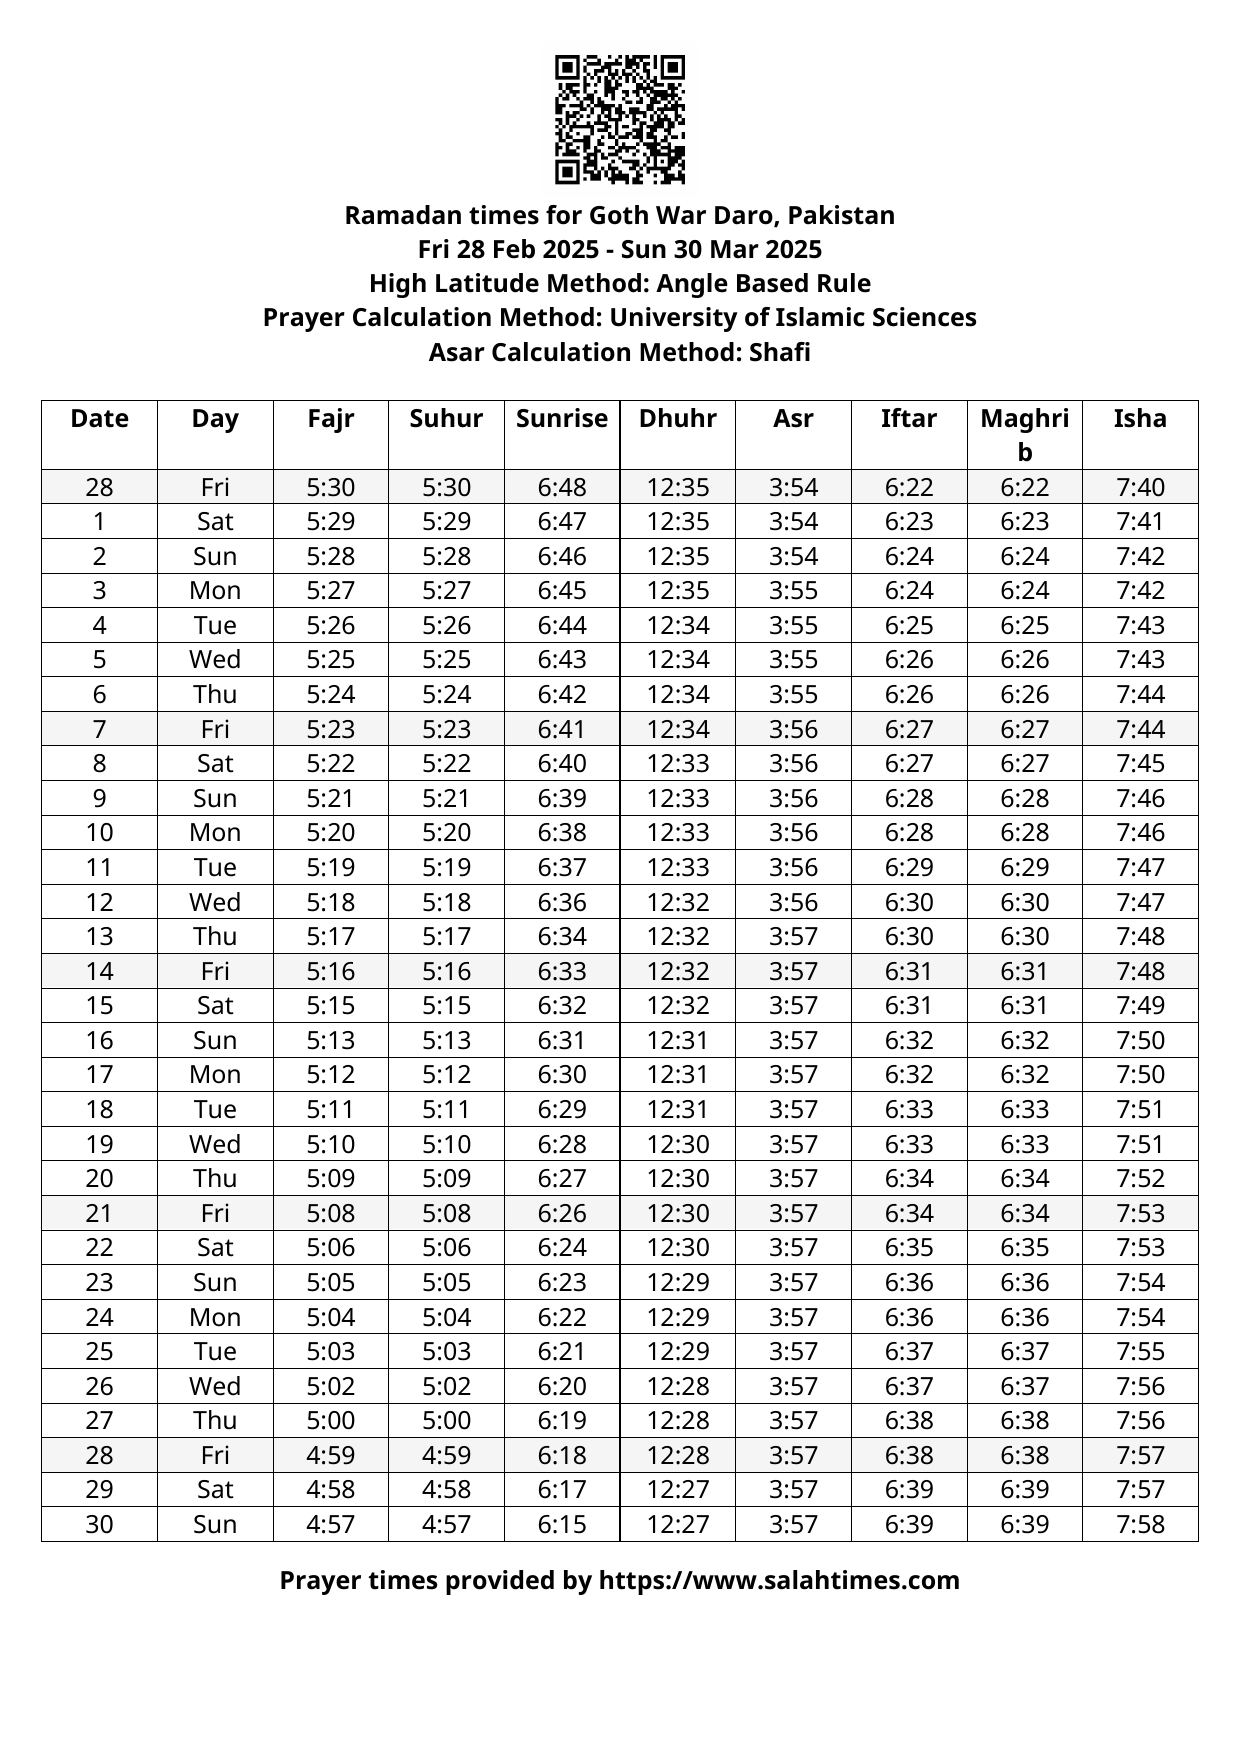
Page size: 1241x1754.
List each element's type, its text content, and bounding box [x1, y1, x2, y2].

table_cell 6:28 [852, 816, 967, 849]
table_cell 6:18 [505, 1438, 619, 1472]
table_cell 5:11 [274, 1092, 388, 1126]
table_cell 12:32 [621, 919, 735, 953]
table_cell Thu [158, 1161, 273, 1195]
table_cell 6:32 [968, 1023, 1082, 1057]
table_cell 6:44 [505, 608, 619, 642]
table_cell 6:39 [968, 1507, 1082, 1541]
table_cell 30 [42, 1507, 157, 1541]
table_cell 5:09 [274, 1161, 388, 1195]
table_cell 6:38 [852, 1404, 967, 1437]
table_cell 7:58 [1083, 1507, 1198, 1541]
table_cell 5:12 [389, 1058, 504, 1091]
table_cell 5:28 [274, 539, 388, 572]
table_cell 7:45 [1083, 746, 1198, 780]
table_cell 5:30 [274, 470, 388, 503]
table_cell 7:50 [1083, 1023, 1198, 1057]
text Asar Calculation Method: Shafi [42, 334, 1198, 368]
table_cell 6:34 [968, 1196, 1082, 1229]
picture [542, 41, 699, 198]
table_cell 6:23 [852, 504, 967, 538]
table_cell Tue [158, 850, 273, 884]
table_cell 5:19 [274, 850, 388, 884]
table_cell 3:54 [736, 504, 851, 538]
table_cell 6:22 [505, 1300, 619, 1333]
table_cell Wed [158, 885, 273, 918]
table_cell Tue [158, 1334, 273, 1368]
table_cell 6:43 [505, 643, 619, 676]
table_cell 6:39 [968, 1473, 1082, 1506]
table_cell Tue [158, 1092, 273, 1126]
table_cell 12:35 [621, 504, 735, 538]
table_cell 6:34 [852, 1196, 967, 1229]
table_cell 6:33 [852, 1092, 967, 1126]
table_cell 7:43 [1083, 643, 1198, 676]
table_cell 12:34 [621, 643, 735, 676]
table_cell 6:19 [505, 1404, 619, 1437]
table_cell 5:25 [389, 643, 504, 676]
table_cell 7:43 [1083, 608, 1198, 642]
table_cell 12:29 [621, 1300, 735, 1333]
table_cell 6:37 [968, 1369, 1082, 1402]
table_cell 12:29 [621, 1265, 735, 1299]
table_cell 6:33 [968, 1092, 1082, 1126]
table_cell 26 [42, 1369, 157, 1402]
table_cell 7 [42, 712, 157, 745]
table_cell 6:24 [852, 539, 967, 572]
table_cell 12:29 [621, 1334, 735, 1368]
table_cell 6:36 [852, 1300, 967, 1333]
table_cell 12:30 [621, 1161, 735, 1195]
table_cell 7:57 [1083, 1438, 1198, 1472]
table_cell 25 [42, 1334, 157, 1368]
table_header Fajr [274, 401, 388, 469]
table_cell 3 [42, 574, 157, 607]
table_cell Wed [158, 1127, 273, 1160]
table_cell Sun [158, 539, 273, 572]
table_cell 6:32 [852, 1058, 967, 1091]
table_cell 5:06 [389, 1231, 504, 1264]
table_cell Fri [158, 954, 273, 987]
table_cell 5:04 [274, 1300, 388, 1333]
table_cell 5:06 [274, 1231, 388, 1264]
table_cell 6:37 [505, 850, 619, 884]
table_cell 5:21 [274, 781, 388, 814]
table_cell 5:25 [274, 643, 388, 676]
table_cell 7:54 [1083, 1300, 1198, 1333]
table_cell 5 [42, 643, 157, 676]
table_cell 6:38 [968, 1404, 1082, 1437]
table_cell 4:58 [389, 1473, 504, 1506]
table_cell 5:12 [274, 1058, 388, 1091]
table_cell 6:37 [852, 1369, 967, 1402]
table_cell 6:36 [968, 1300, 1082, 1333]
table_cell 5:22 [389, 746, 504, 780]
table_cell 12:30 [621, 1196, 735, 1229]
table_cell 3:57 [736, 1196, 851, 1229]
table_cell 6:26 [852, 677, 967, 711]
table_cell 5:20 [274, 816, 388, 849]
table_cell Sat [158, 504, 273, 538]
table_cell 28 [42, 470, 157, 503]
table_cell 20 [42, 1161, 157, 1195]
table_cell 6:25 [852, 608, 967, 642]
table_cell 3:54 [736, 539, 851, 572]
table_header Asr [736, 401, 851, 469]
table_cell 5:00 [274, 1404, 388, 1437]
table_cell 6:31 [968, 989, 1082, 1022]
table_cell 6:24 [968, 574, 1082, 607]
table_cell 3:56 [736, 781, 851, 814]
table_cell 6:36 [968, 1265, 1082, 1299]
table_cell 12:32 [621, 989, 735, 1022]
table_cell 10 [42, 816, 157, 849]
table_cell 3:57 [736, 1334, 851, 1368]
table_header Iftar [852, 401, 967, 469]
table_cell 6:25 [968, 608, 1082, 642]
table_cell 5:26 [389, 608, 504, 642]
table_cell 12:27 [621, 1473, 735, 1506]
table_cell 9 [42, 781, 157, 814]
table_cell 6:38 [505, 816, 619, 849]
table_cell 5:04 [389, 1300, 504, 1333]
table_cell 12:34 [621, 712, 735, 745]
table_cell 5:30 [389, 470, 504, 503]
table_cell Mon [158, 816, 273, 849]
table_cell 28 [42, 1438, 157, 1472]
table_cell 6:45 [505, 574, 619, 607]
table_cell 7:52 [1083, 1161, 1198, 1195]
table_cell 6:24 [852, 574, 967, 607]
table_cell Wed [158, 1369, 273, 1402]
table_cell 5:08 [274, 1196, 388, 1229]
table_cell 5:19 [389, 850, 504, 884]
table_cell 6:31 [852, 954, 967, 987]
table_cell 29 [42, 1473, 157, 1506]
table_cell 23 [42, 1265, 157, 1299]
table_cell 12:31 [621, 1058, 735, 1091]
table_cell 6:46 [505, 539, 619, 572]
table_cell 5:20 [389, 816, 504, 849]
table_cell 7:49 [1083, 989, 1198, 1022]
table_cell 5:05 [274, 1265, 388, 1299]
table_cell 7:44 [1083, 677, 1198, 711]
table_cell 3:54 [736, 470, 851, 503]
table_cell 12:34 [621, 608, 735, 642]
table_cell 6:47 [505, 504, 619, 538]
table_cell 7:57 [1083, 1473, 1198, 1506]
table_cell 22 [42, 1231, 157, 1264]
table_cell 3:57 [736, 1438, 851, 1472]
table_cell 5:05 [389, 1265, 504, 1299]
table_cell 6:30 [852, 919, 967, 953]
table_cell 5:08 [389, 1196, 504, 1229]
table_cell 12:27 [621, 1507, 735, 1541]
table_cell 14 [42, 954, 157, 987]
table_cell 5:23 [389, 712, 504, 745]
table_cell 3:56 [736, 885, 851, 918]
table_cell 19 [42, 1127, 157, 1160]
table_cell 5:02 [389, 1369, 504, 1402]
table_cell 6:26 [968, 677, 1082, 711]
table_cell 5:27 [389, 574, 504, 607]
table_cell 12:32 [621, 885, 735, 918]
table_cell 12:35 [621, 470, 735, 503]
table_cell 6:32 [968, 1058, 1082, 1091]
table_cell 12:31 [621, 1092, 735, 1126]
table_cell 6:48 [505, 470, 619, 503]
table_cell 3:57 [736, 1507, 851, 1541]
table_cell 5:13 [274, 1023, 388, 1057]
table_cell 6:42 [505, 677, 619, 711]
table_cell 3:56 [736, 816, 851, 849]
table_cell 4:57 [389, 1507, 504, 1541]
table_cell 12:32 [621, 954, 735, 987]
table_cell 6:24 [968, 539, 1082, 572]
table_cell 5:03 [389, 1334, 504, 1368]
table_cell 6:41 [505, 712, 619, 745]
table_cell 7:46 [1083, 816, 1198, 849]
table_cell 5:17 [274, 919, 388, 953]
table_cell 3:57 [736, 1058, 851, 1091]
table_cell 7:54 [1083, 1265, 1198, 1299]
table_cell 7:48 [1083, 919, 1198, 953]
table_cell 5:02 [274, 1369, 388, 1402]
table_cell 6:20 [505, 1369, 619, 1402]
table_cell 3:57 [736, 1161, 851, 1195]
table_cell 6:33 [968, 1127, 1082, 1160]
table_cell 6:30 [505, 1058, 619, 1091]
table_cell 5:23 [274, 712, 388, 745]
table_cell 2 [42, 539, 157, 572]
table_cell 7:50 [1083, 1058, 1198, 1091]
table_cell 6:17 [505, 1473, 619, 1506]
table_cell 6:35 [968, 1231, 1082, 1264]
table_cell 6:24 [505, 1231, 619, 1264]
table_cell 7:51 [1083, 1127, 1198, 1160]
table_cell 6 [42, 677, 157, 711]
table_cell 3:57 [736, 954, 851, 987]
table_cell 5:21 [389, 781, 504, 814]
table_cell Sat [158, 1231, 273, 1264]
table_cell 12:28 [621, 1438, 735, 1472]
table_cell 7:56 [1083, 1369, 1198, 1402]
text Ramadan times for Goth War Daro, Pakistan [42, 198, 1198, 232]
table_cell 5:10 [274, 1127, 388, 1160]
table_cell 4:57 [274, 1507, 388, 1541]
text Prayer Calculation Method: University of Islamic Sciences [42, 300, 1198, 334]
table_cell Sat [158, 989, 273, 1022]
table_cell 3:55 [736, 643, 851, 676]
table_cell 5:18 [274, 885, 388, 918]
table_cell 7:53 [1083, 1231, 1198, 1264]
table_cell Fri [158, 1438, 273, 1472]
table_cell 27 [42, 1404, 157, 1437]
table_cell 5:17 [389, 919, 504, 953]
table_cell 12:33 [621, 850, 735, 884]
table_cell 7:42 [1083, 539, 1198, 572]
table_cell 6:37 [852, 1334, 967, 1368]
table_cell 5:29 [389, 504, 504, 538]
table_cell 3:57 [736, 1265, 851, 1299]
text High Latitude Method: Angle Based Rule [42, 266, 1198, 300]
table_cell 6:33 [852, 1127, 967, 1160]
table_cell 4:59 [274, 1438, 388, 1472]
table_cell 6:27 [505, 1161, 619, 1195]
table_cell 6:29 [852, 850, 967, 884]
table_cell 5:09 [389, 1161, 504, 1195]
table_cell 3:57 [736, 989, 851, 1022]
table_cell Mon [158, 574, 273, 607]
table_cell 4:59 [389, 1438, 504, 1472]
table_cell 7:44 [1083, 712, 1198, 745]
table_cell Sat [158, 1473, 273, 1506]
table_cell 6:23 [968, 504, 1082, 538]
table_cell 6:34 [968, 1161, 1082, 1195]
table_header Suhur [389, 401, 504, 469]
table_cell 6:27 [852, 712, 967, 745]
table_cell Sun [158, 1265, 273, 1299]
table_cell 3:57 [736, 919, 851, 953]
table_cell 5:11 [389, 1092, 504, 1126]
table_cell 5:15 [274, 989, 388, 1022]
table_cell 6:38 [968, 1438, 1082, 1472]
table_cell 6:31 [505, 1023, 619, 1057]
table_cell 6:38 [852, 1438, 967, 1472]
table_cell 6:39 [852, 1507, 967, 1541]
table_cell 3:57 [736, 1300, 851, 1333]
table_cell 12:33 [621, 746, 735, 780]
table_header Maghrib [968, 401, 1082, 469]
table_cell 12:28 [621, 1404, 735, 1437]
table_cell 6:30 [968, 919, 1082, 953]
table_cell 12:28 [621, 1369, 735, 1402]
table_cell 6:36 [852, 1265, 967, 1299]
table_cell Sat [158, 746, 273, 780]
table_cell 6:23 [505, 1265, 619, 1299]
table_cell 7:46 [1083, 781, 1198, 814]
table_cell 1 [42, 504, 157, 538]
table_cell 7:40 [1083, 470, 1198, 503]
table_cell 6:28 [852, 781, 967, 814]
table_cell 6:33 [505, 954, 619, 987]
table_cell 3:57 [736, 1092, 851, 1126]
table_cell 3:57 [736, 1369, 851, 1402]
table_cell Fri [158, 1196, 273, 1229]
table_cell 5:13 [389, 1023, 504, 1057]
table_cell 6:27 [852, 746, 967, 780]
table_cell 5:24 [389, 677, 504, 711]
table_cell 7:55 [1083, 1334, 1198, 1368]
table_cell 6:31 [852, 989, 967, 1022]
table_cell 12:31 [621, 1023, 735, 1057]
table_cell 6:34 [852, 1161, 967, 1195]
table_cell 15 [42, 989, 157, 1022]
table_cell 7:51 [1083, 1092, 1198, 1126]
table_cell 6:34 [505, 919, 619, 953]
table_cell Thu [158, 677, 273, 711]
table_cell 12 [42, 885, 157, 918]
table_cell 7:53 [1083, 1196, 1198, 1229]
table_cell 6:39 [505, 781, 619, 814]
table_cell 6:26 [968, 643, 1082, 676]
table_cell 12:35 [621, 574, 735, 607]
table_cell 6:39 [852, 1473, 967, 1506]
table_cell Tue [158, 608, 273, 642]
table_cell 12:34 [621, 677, 735, 711]
table_cell 7:48 [1083, 954, 1198, 987]
table_cell 7:47 [1083, 850, 1198, 884]
table_cell 6:36 [505, 885, 619, 918]
table_cell 6:27 [968, 712, 1082, 745]
table_cell 6:28 [968, 781, 1082, 814]
table_cell 7:41 [1083, 504, 1198, 538]
table_cell 6:26 [852, 643, 967, 676]
table_cell 5:16 [274, 954, 388, 987]
table_cell 6:22 [852, 470, 967, 503]
table_cell Sun [158, 1023, 273, 1057]
table_cell 6:30 [852, 885, 967, 918]
table_cell 12:30 [621, 1127, 735, 1160]
table_cell 12:33 [621, 781, 735, 814]
table_cell 18 [42, 1092, 157, 1126]
table_cell 3:57 [736, 1231, 851, 1264]
table_cell 6:40 [505, 746, 619, 780]
table_cell Mon [158, 1300, 273, 1333]
table_cell 13 [42, 919, 157, 953]
table_cell 24 [42, 1300, 157, 1333]
table_cell 5:00 [389, 1404, 504, 1437]
table_cell 5:15 [389, 989, 504, 1022]
table_cell 5:24 [274, 677, 388, 711]
table_header Date [42, 401, 157, 469]
table_cell 5:29 [274, 504, 388, 538]
table_cell Mon [158, 1058, 273, 1091]
table_header Sunrise [505, 401, 619, 469]
table_cell 3:57 [736, 1404, 851, 1437]
table_cell 4 [42, 608, 157, 642]
table_cell 6:37 [968, 1334, 1082, 1368]
table_cell 5:27 [274, 574, 388, 607]
table_cell 5:22 [274, 746, 388, 780]
table_header Dhuhr [621, 401, 735, 469]
table_cell 12:33 [621, 816, 735, 849]
table_cell 17 [42, 1058, 157, 1091]
table_cell 8 [42, 746, 157, 780]
table_cell 7:56 [1083, 1404, 1198, 1437]
table_cell 5:16 [389, 954, 504, 987]
table_cell 12:35 [621, 539, 735, 572]
table_cell Sun [158, 781, 273, 814]
table_cell 3:57 [736, 1473, 851, 1506]
table_cell 3:55 [736, 677, 851, 711]
text Prayer times provided by https://www.salahtimes.com [42, 1563, 1198, 1597]
table_cell 6:29 [968, 850, 1082, 884]
table_cell Thu [158, 919, 273, 953]
table_cell 11 [42, 850, 157, 884]
table_cell 3:56 [736, 850, 851, 884]
table_cell 4:58 [274, 1473, 388, 1506]
table_cell Fri [158, 470, 273, 503]
table_cell Wed [158, 643, 273, 676]
table_cell Fri [158, 712, 273, 745]
table_cell 5:03 [274, 1334, 388, 1368]
table_cell 6:26 [505, 1196, 619, 1229]
table_cell 6:32 [505, 989, 619, 1022]
table_cell 6:29 [505, 1092, 619, 1126]
table_cell 3:56 [736, 712, 851, 745]
table_cell 6:27 [968, 746, 1082, 780]
text Fri 28 Feb 2025 - Sun 30 Mar 2025 [42, 232, 1198, 266]
table_cell 5:28 [389, 539, 504, 572]
table_cell 16 [42, 1023, 157, 1057]
table_cell 3:57 [736, 1127, 851, 1160]
table_cell 6:28 [968, 816, 1082, 849]
table_cell 6:21 [505, 1334, 619, 1368]
table_cell 3:56 [736, 746, 851, 780]
table_cell 5:26 [274, 608, 388, 642]
table_cell 6:28 [505, 1127, 619, 1160]
table_cell 5:10 [389, 1127, 504, 1160]
table_cell 5:18 [389, 885, 504, 918]
table_cell 3:55 [736, 574, 851, 607]
table_cell 6:31 [968, 954, 1082, 987]
table_header Isha [1083, 401, 1198, 469]
table_cell 7:42 [1083, 574, 1198, 607]
table_cell 6:32 [852, 1023, 967, 1057]
table_cell 6:22 [968, 470, 1082, 503]
table_cell 6:35 [852, 1231, 967, 1264]
table_cell 3:55 [736, 608, 851, 642]
table_cell 7:47 [1083, 885, 1198, 918]
table_cell Sun [158, 1507, 273, 1541]
table_header Day [158, 401, 273, 469]
table_cell Thu [158, 1404, 273, 1437]
table_cell 6:15 [505, 1507, 619, 1541]
table_cell 6:30 [968, 885, 1082, 918]
table_cell 21 [42, 1196, 157, 1229]
table_cell 12:30 [621, 1231, 735, 1264]
table_cell 3:57 [736, 1023, 851, 1057]
